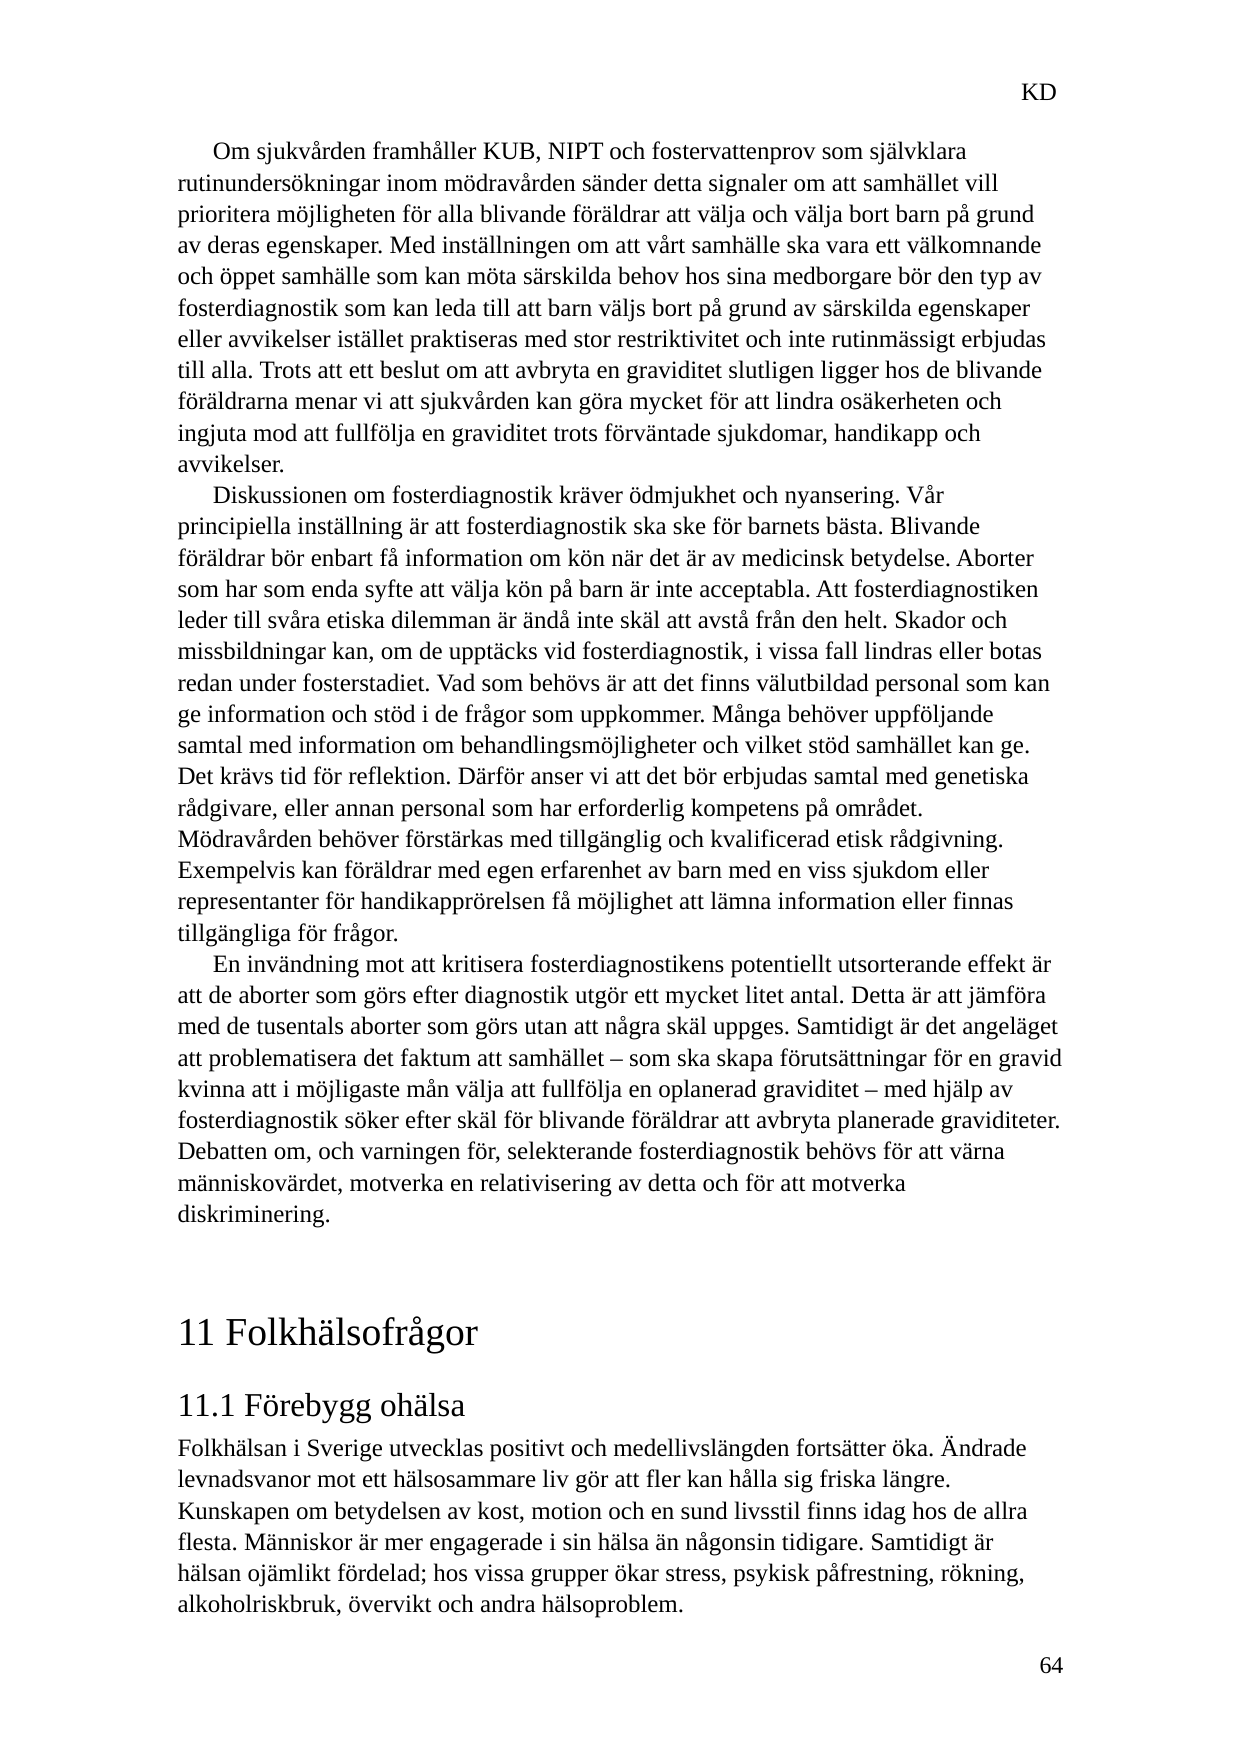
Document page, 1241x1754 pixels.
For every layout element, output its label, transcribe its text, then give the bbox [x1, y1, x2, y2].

text Folkhälsofrågor [177, 1313, 1063, 1354]
text Diskussionen om fosterdiagnostik kräver ödmjukhet och nyansering. Vår principiella inställning är att fosterdiagnostik ska ske för barnets bästa. Blivande föräldrar bör enbart få information om kön när det är av medicinsk betydelse. Aborter som har som enda syfte att välja kön på barn är inte acceptabla. Att fosterdiagnostiken leder till svåra etiska dilemman är ändå inte skäl att avstå från den helt. Skador och missbildningar kan, om de upptäcks vid fosterdiagnostik, i vissa fall lindras eller botas redan under fosterstadiet. Vad som behövs är att det finns välutbildad personal som kan ge information och stöd i de frågor som uppkommer. Många behöver uppföljande samtal med information om behandlingsmöjligheter och vilket stöd samhället kan ge. Det krävs tid för reflektion. Därför anser vi att det bör erbjudas samtal med genetiska rådgivare, eller annan personal som har erforderlig kompetens på området. Mödravården behöver förstärkas med tillgänglig och kvalificerad etisk rådgivning. Exempelvis kan föräldrar med egen erfarenhet av barn med en viss sjukdom eller representanter för handikapprörelsen få möjlighet att lämna information eller finnas tillgängliga för frågor. [177, 478, 1063, 946]
text En invändning mot att kritisera fosterdiagnostikens potentiellt utsorterande effekt är att de aborter som görs efter diagnostik utgör ett mycket litet antal. Detta är att jämföra med de tusentals aborter som görs utan att några skäl uppges. Samtidigt är det angeläget att problematisera det faktum att samhället – som ska skapa förutsättningar för en gravid kvinna att i möjligaste mån välja att fullfölja en oplanerad graviditet – med hjälp av fosterdiagnostik söker efter skäl för blivande föräldrar att avbryta planerade graviditeter. Debatten om, och varningen för, selekterande fosterdiagnostik behövs för att värna människovärdet, motverka en relativisering av detta och för att motverka diskriminering. [177, 946, 1063, 1228]
text Förebygg ohälsa [177, 1391, 1063, 1422]
text Om sjukvården framhåller KUB, NIPT och fostervattenprov som självklara rutinundersökningar inom mödravården sänder detta signaler om att samhället vill prioritera möjligheten för alla blivande föräldrar att välja och välja bort barn på grund av deras egenskaper. Med inställningen om att vårt samhälle ska vara ett välkomnande och öppet samhälle som kan möta särskilda behov hos sina medborgare bör den typ av fosterdiagnostik som kan leda till att barn väljs bort på grund av särskilda egenskaper eller avvikelser istället praktiseras med stor restriktivitet och inte rutinmässigt erbjudas till alla. Trots att ett beslut om att avbryta en graviditet slutligen ligger hos de blivande föräldrarna menar vi att sjukvården kan göra mycket för att lindra osäkerheten och ingjuta mod att fullfölja en graviditet trots förväntade sjukdomar, handikapp och avvikelser. [177, 134, 1063, 478]
text Folkhälsan i Sverige utvecklas positivt och medellivslängden fortsätter öka. Ändrade levnadsvanor mot ett hälsosammare liv gör att fler kan hålla sig friska längre. Kunskapen om betydelsen av kost, motion och en sund livsstil finns idag hos de allra flesta. Människor är mer engagerade i sin hälsa än någonsin tidigare. Samtidigt är hälsan ojämlikt fördelad; hos vissa grupper ökar stress, psykisk påfrestning, rökning, alkoholriskbruk, övervikt och andra hälsoproblem. [177, 1431, 1063, 1618]
